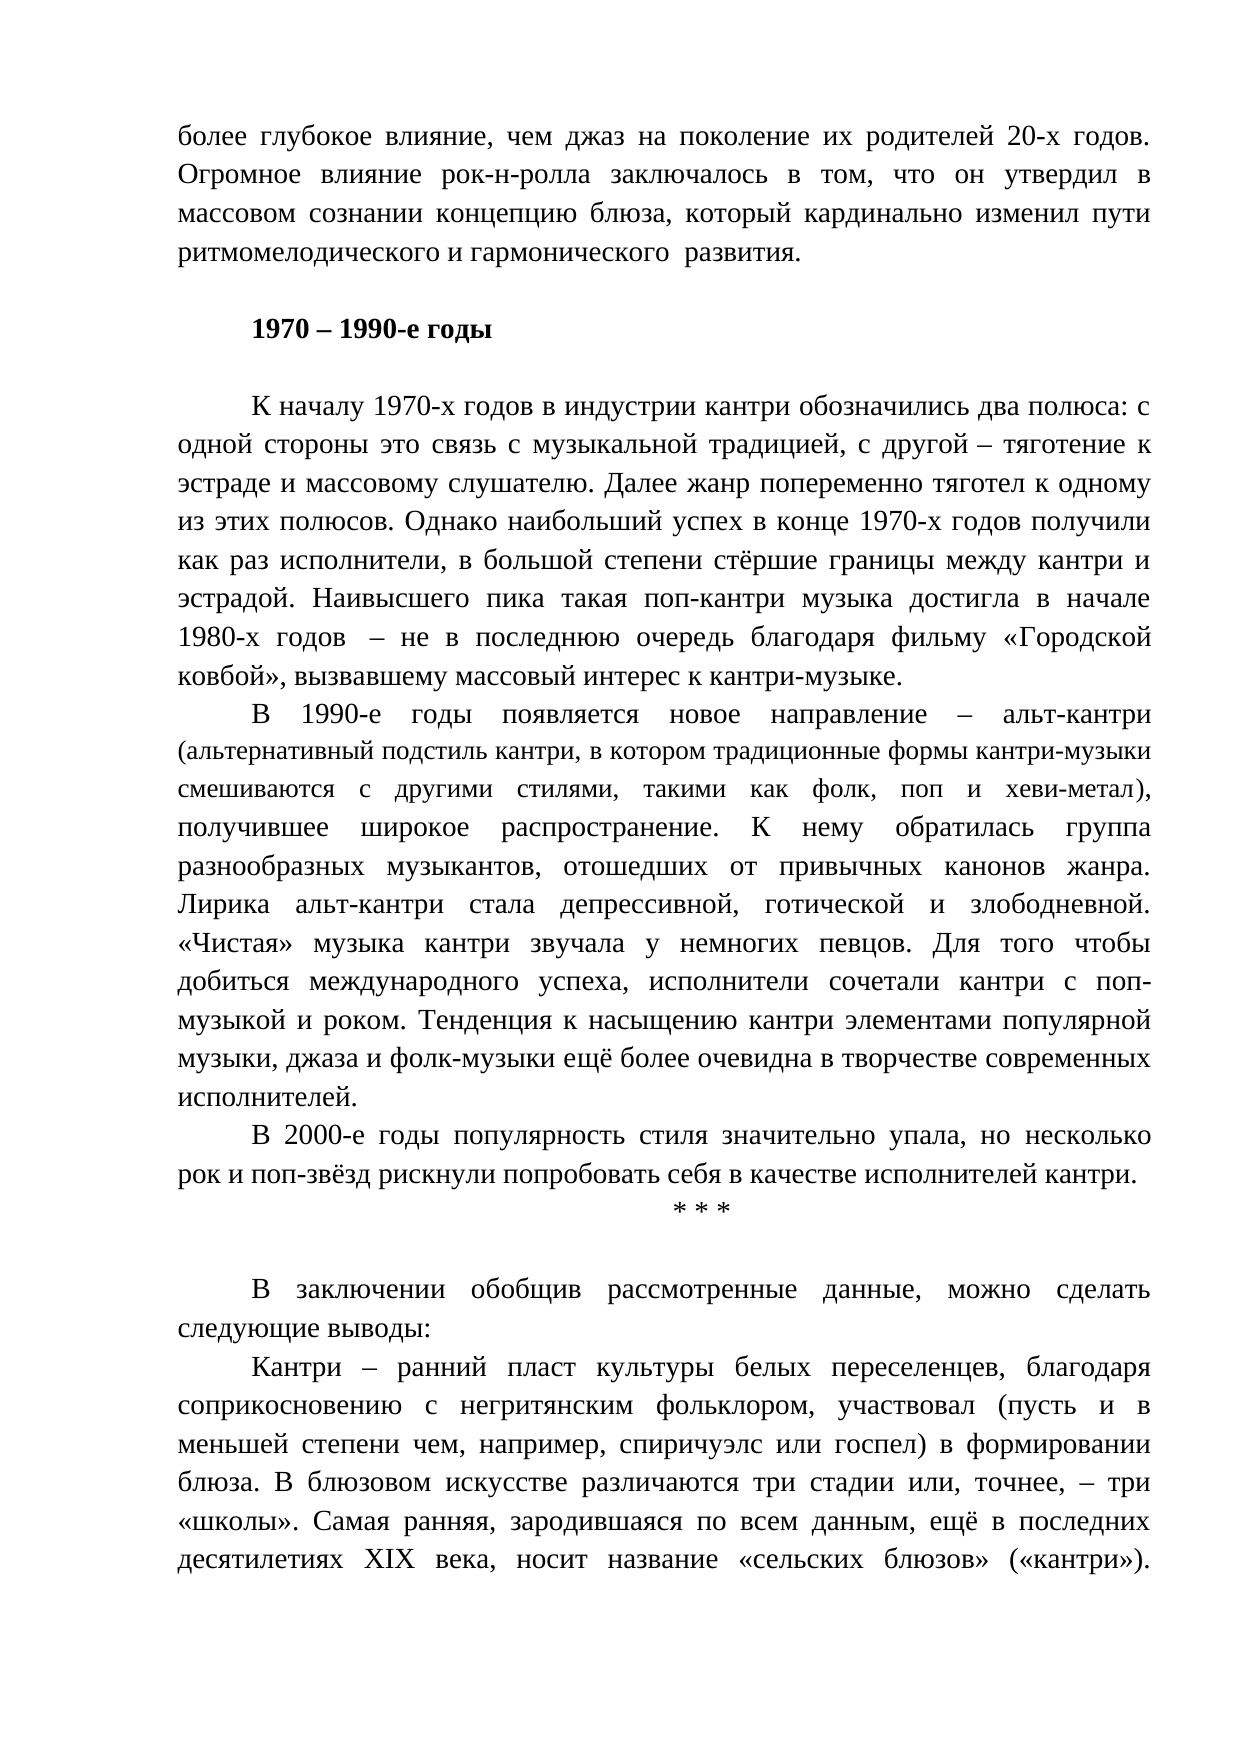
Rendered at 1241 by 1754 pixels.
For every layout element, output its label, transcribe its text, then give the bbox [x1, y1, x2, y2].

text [177, 118, 1152, 267]
text В заключении обобщив рассмотренные данные, можно сделать следующие выводы: [177, 1272, 1152, 1344]
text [177, 1349, 1152, 1575]
text К началу 1970-х годов в индустрии кантри обозначились два полюса: с одной стороны это связь с музыкальной традицией, с другой – тяготение к эстраде и массовому слушателю. Далее жанр попеременно тяготел к одному из этих полюсов. Однако наибольший успех в конце 1970-х годов получили как раз исполнители, в большой степени стёршие границы между кантри и эстрадой. Наивысшего пика такая поп-кантри музыка достигла в начале 1980-х годов – не в последнюю очередь благодаря фильму «Городской ковбой», вызвавшему массовый интерес к кантри-музыке. [177, 388, 1152, 691]
text * * * [177, 1194, 1152, 1228]
text 1970 – 1990-е годы [177, 311, 1152, 344]
text В 1990-е годы появляется новое направление – альт-кантри (альтернативный подстиль кантри, в котором традиционные формы кантри-музыки смешиваются с другими стилями, такими как фолк, поп и хеви-метал), получившее широкое распространение. К нему обратилась группа разнообразных музыкантов, отошедших от привычных канонов жанра. Лирика альт-кантри стала депрессивной, готической и злободневной. «Чистая» музыка кантри звучала у немногих певцов. Для того чтобы добиться международного успеха, исполнители сочетали кантри с поп-музыкой и роком. Тенденция к насыщению кантри элементами популярной музыки, джаза и фолк-музыки ещё более очевидна в творчестве современных исполнителей. [177, 696, 1152, 1112]
text В 2000-е годы популярность стиля значительно упала, но несколько рок и поп-звёзд рискнули попробовать себя в качестве исполнителей кантри. [177, 1117, 1152, 1189]
